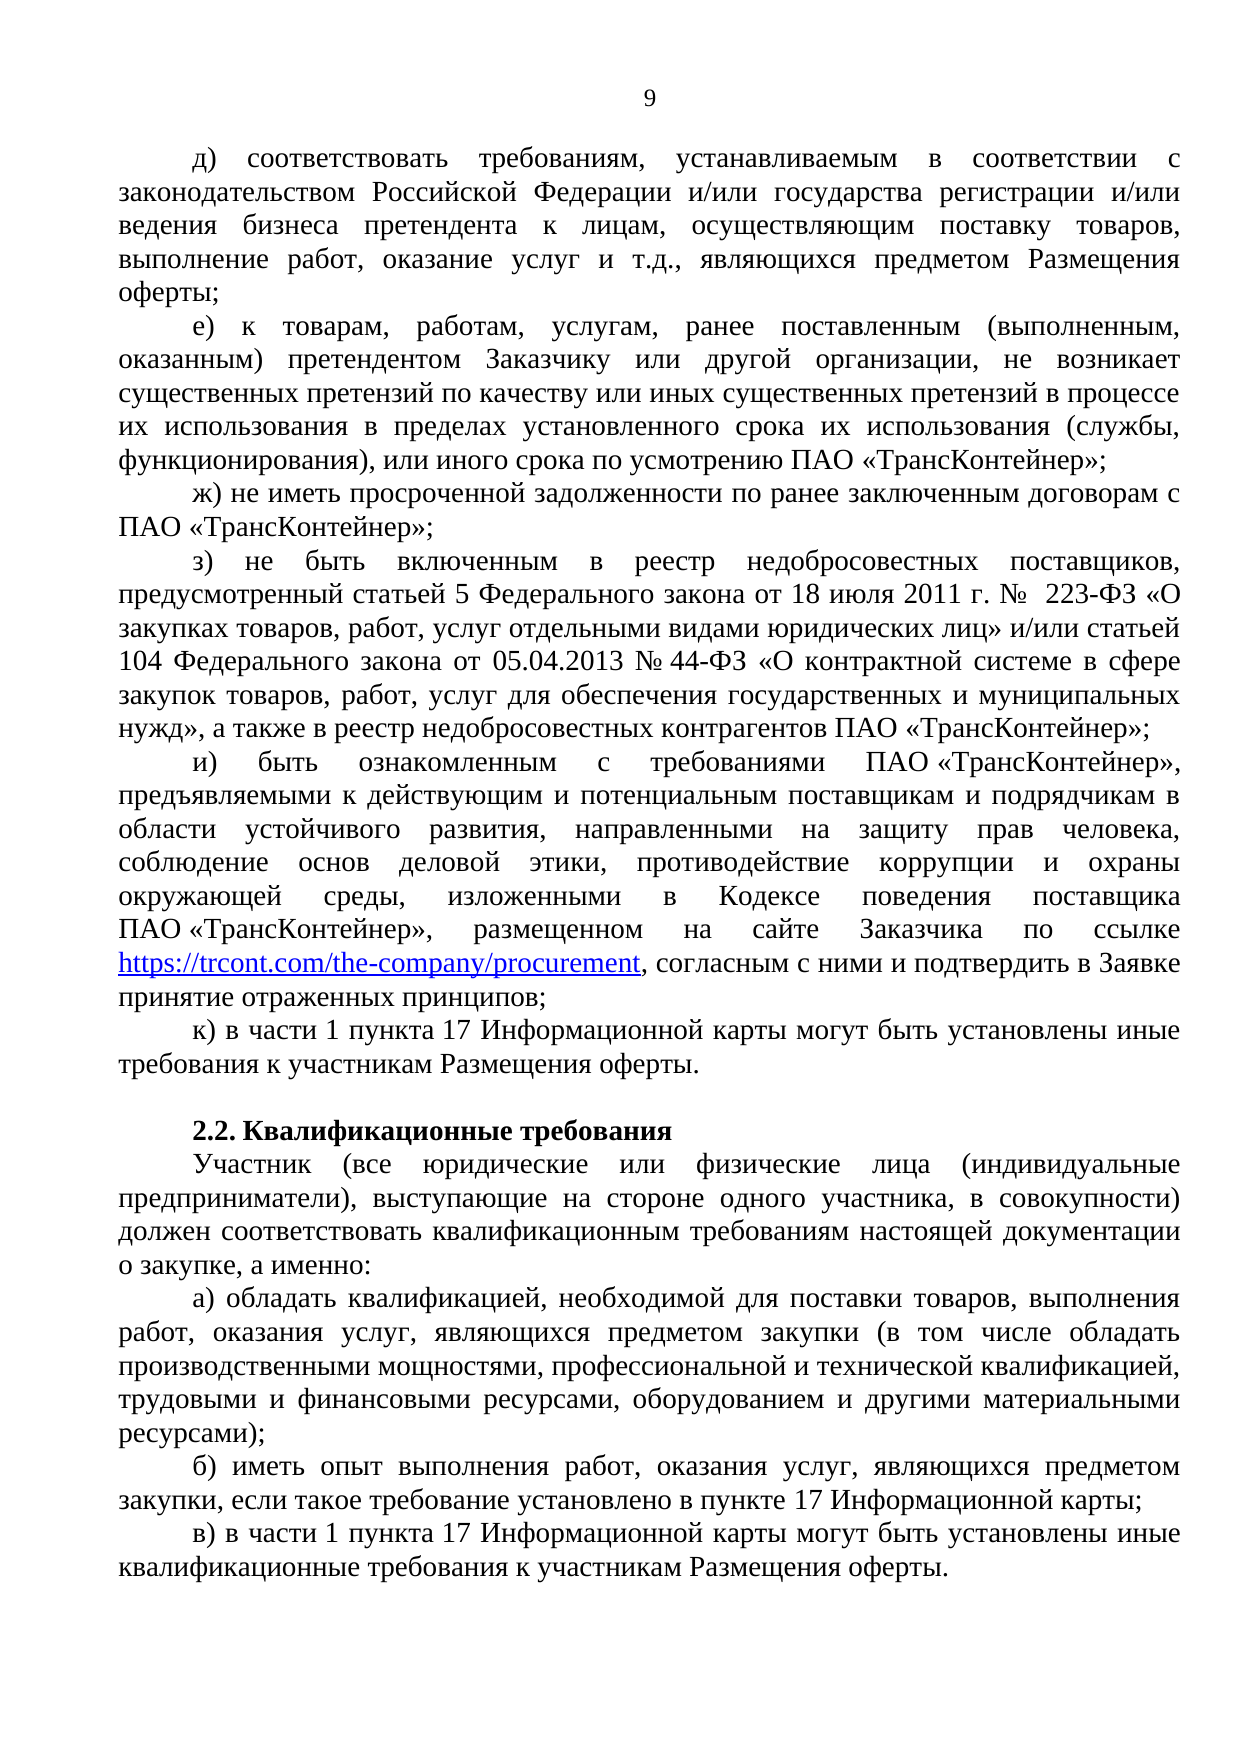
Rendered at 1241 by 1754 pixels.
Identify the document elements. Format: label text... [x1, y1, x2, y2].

text Участник (все юридические или физические лица (индивидуальные предприниматели), выступающие на стороне одного участника, в совокупности) должен соответствовать квалификационным требованиям настоящей документации о закупке, а именно: [118, 1146, 1181, 1281]
text б) иметь опыт выполнения работ, оказания услуг, являющихся предметом закупки, если такое требование установлено в пункте 17 Информационной карты; [118, 1448, 1181, 1515]
text в) в части 1 пункта 17 Информационной карты могут быть установлены иные квалификационные требования к участникам Размещения оферты. [118, 1515, 1181, 1582]
text з) не быть включенным в реестр недобросовестных поставщиков, предусмотренный статьей 5 Федерального закона от 18 июля 2011 г. № 223-ФЗ «О закупках товаров, работ, услуг отдельными видами юридических лиц» и/или статьей 104 Федерального закона от 05.04.2013 № 44-ФЗ «О контрактной системе в сфере закупок товаров, работ, услуг для обеспечения государственных и муниципальных нужд», а также в реестр недобросовестных контрагентов ПАО «ТрансКонтейнер»; [118, 543, 1181, 744]
text а) обладать квалификацией, необходимой для поставки товаров, выполнения работ, оказания услуг, являющихся предметом закупки (в том числе обладать производственными мощностями, профессиональной и технической квалификацией, трудовыми и финансовыми ресурсами, оборудованием и другими материальными ресурсами); [118, 1281, 1181, 1448]
text е) к товарам, работам, услугам, ранее поставленным (выполненным, оказанным) претендентом Заказчику или другой организации, не возникает существенных претензий по качеству или иных существенных претензий в процессе их использования в пределах установленного срока их использования (службы, функционирования), или иного срока по усмотрению ПАО «ТрансКонтейнер»; [118, 308, 1181, 476]
text д) соответствовать требованиям, устанавливаемым в соответствии с законодательством Российской Федерации и/или государства регистрации и/или ведения бизнеса претендента к лицам, осуществляющим поставку товаров, выполнение работ, оказание услуг и т.д., являющихся предметом Размещения оферты; [118, 140, 1181, 308]
list Квалификационные требования [118, 1113, 1181, 1146]
text ж) не иметь просроченной задолженности по ранее заключенным договорам с ПАО «ТрансКонтейнер»; [118, 476, 1181, 543]
text к) в части 1 пункта 17 Информационной карты могут быть установлены иные требования к участникам Размещения оферты. [118, 1012, 1181, 1079]
text и) быть ознакомленным с требованиями ПАО «ТрансКонтейнер», предъявляемыми к действующим и потенциальным поставщикам и подрядчикам в области устойчивого развития, направленными на защиту прав человека, соблюдение основ деловой этики, противодействие коррупции и охраны окружающей среды, изложенными в Кодексе поведения поставщика ПАО «ТрансКонтейнер», размещенном на сайте Заказчика по ссылке https://trcont.com/the-company/procurement, согласным с ними и подтвердить в Заявке принятие отраженных принципов; [118, 744, 1181, 1012]
